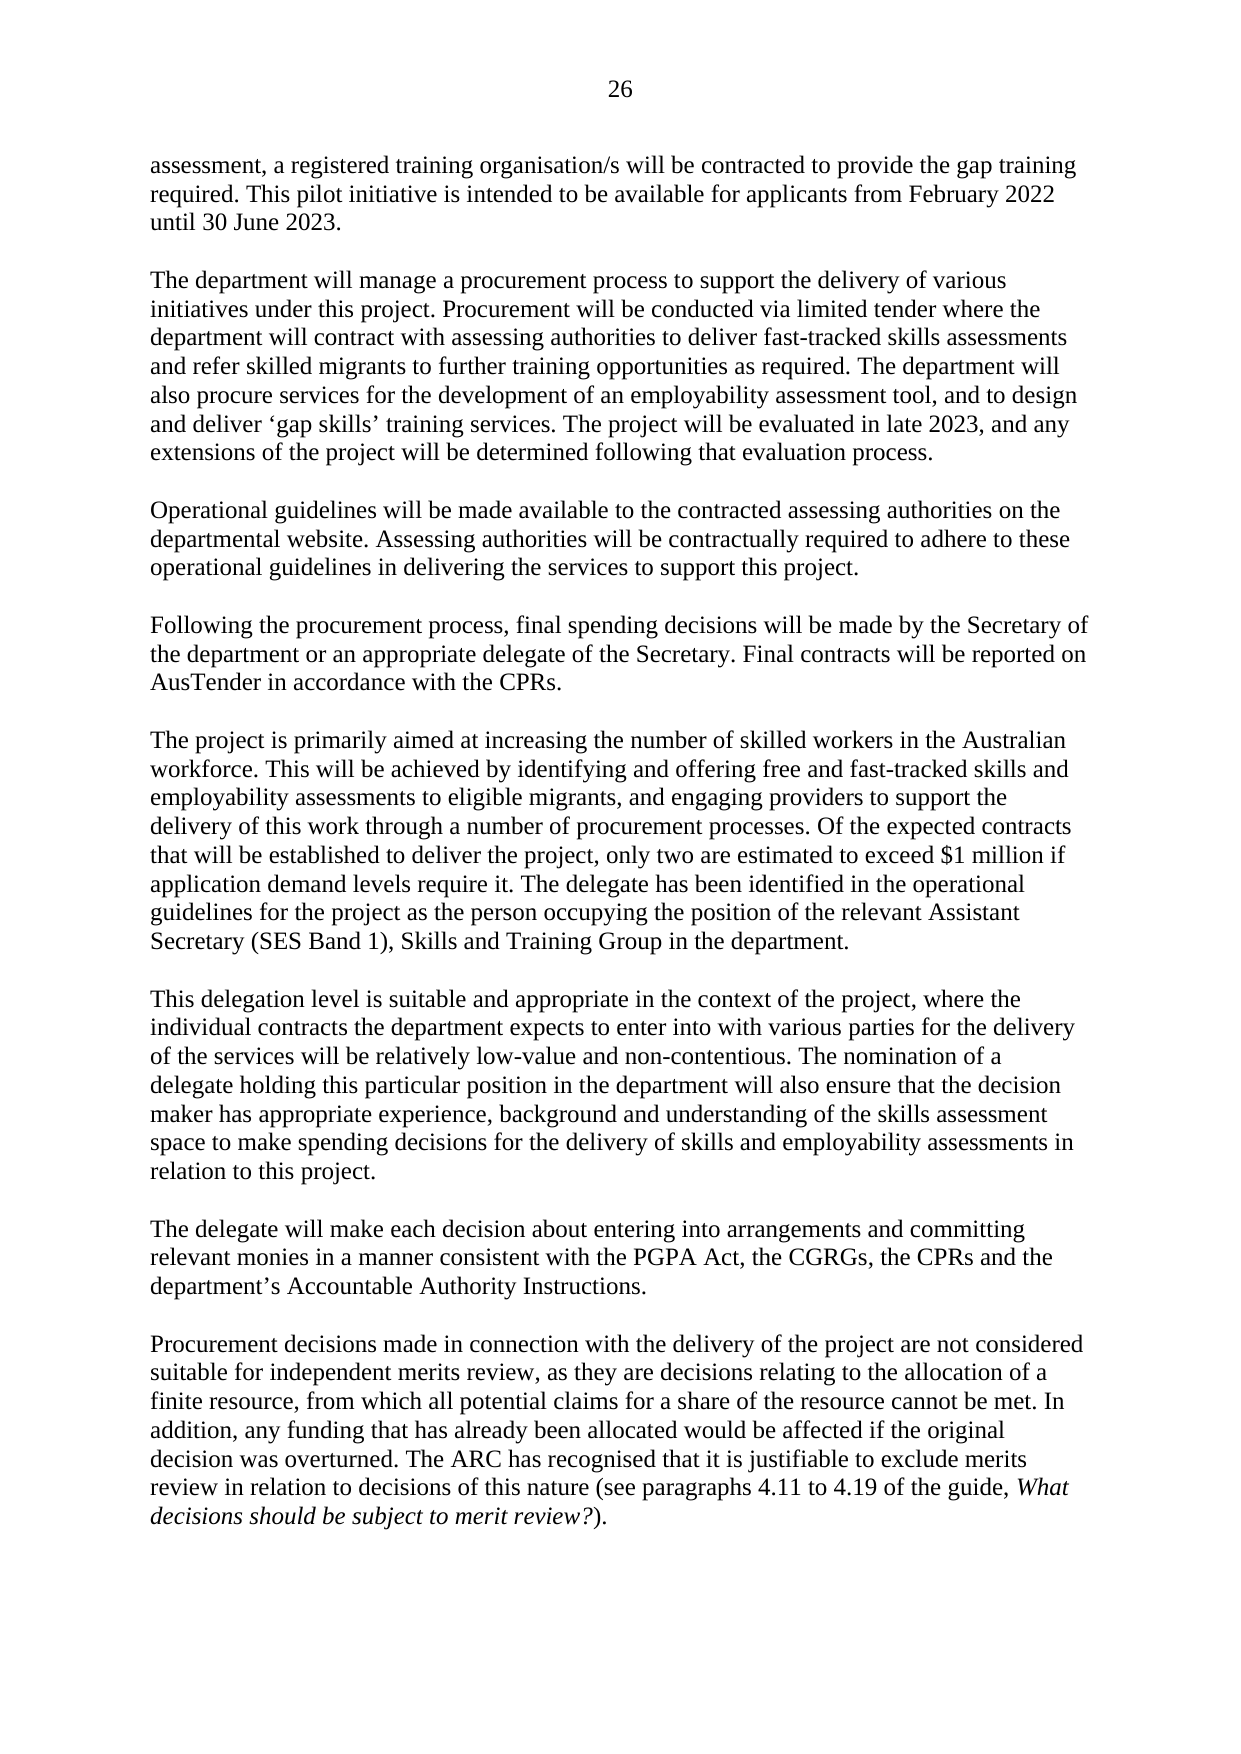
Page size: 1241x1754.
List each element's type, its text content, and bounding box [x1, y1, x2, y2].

text The delegate will make each decision about entering into arrangements and committing relevant monies in a manner consistent with the PGPA Act, the CGRGs, the CPRs and the department’s Accountable Authority Instructions. [150, 1214, 1090, 1300]
text Following the procurement process, final spending decisions will be made by the Secretary of the department or an appropriate delegate of the Secretary. Final contracts will be reported on AusTender in accordance with the CPRs. [150, 610, 1090, 696]
text The project is primarily aimed at increasing the number of skilled workers in the Australian workforce. This will be achieved by identifying and offering free and fast-tracked skills and employability assessments to eligible migrants, and engaging providers to support the delivery of this work through a number of procurement processes. Of the expected contracts that will be established to deliver the project, only two are estimated to exceed $1 million if application demand levels require it. The delegate has been identified in the operational guidelines for the project as the person occupying the position of the relevant Assistant Secretary (SES Band 1), Skills and Training Group in the department. [150, 725, 1090, 955]
text The department will manage a procurement process to support the delivery of various initiatives under this project. Procurement will be conducted via limited tender where the department will contract with assessing authorities to deliver fast-tracked skills assessments and refer skilled migrants to further training opportunities as required. The department will also procure services for the development of an employability assessment tool, and to design and deliver ‘gap skills’ training services. The project will be evaluated in late 2023, and any extensions of the project will be determined following that evaluation process. [150, 265, 1090, 466]
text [150, 150, 1090, 236]
text This delegation level is suitable and appropriate in the context of the project, where the individual contracts the department expects to enter into with various parties for the delivery of the services will be relatively low-value and non-contentious. The nomination of a delegate holding this particular position in the department will also ensure that the decision maker has appropriate experience, background and understanding of the skills assessment space to make spending decisions for the delivery of skills and employability assessments in relation to this project. [150, 984, 1090, 1185]
text Procurement decisions made in connection with the delivery of the project are not considered suitable for independent merits review, as they are decisions relating to the allocation of a finite resource, from which all potential claims for a share of the resource cannot be met. In addition, any funding that has already been allocated would be affected if the original decision was overturned. The ARC has recognised that it is justifiable to exclude merits review in relation to decisions of this nature (see paragraphs 4.11 to 4.19 of the guide, What decisions should be subject to merit review?). [150, 1329, 1090, 1530]
text Operational guidelines will be made available to the contracted assessing authorities on the departmental website. Assessing authorities will be contractually required to adhere to these operational guidelines in delivering the services to support this project. [150, 495, 1090, 581]
